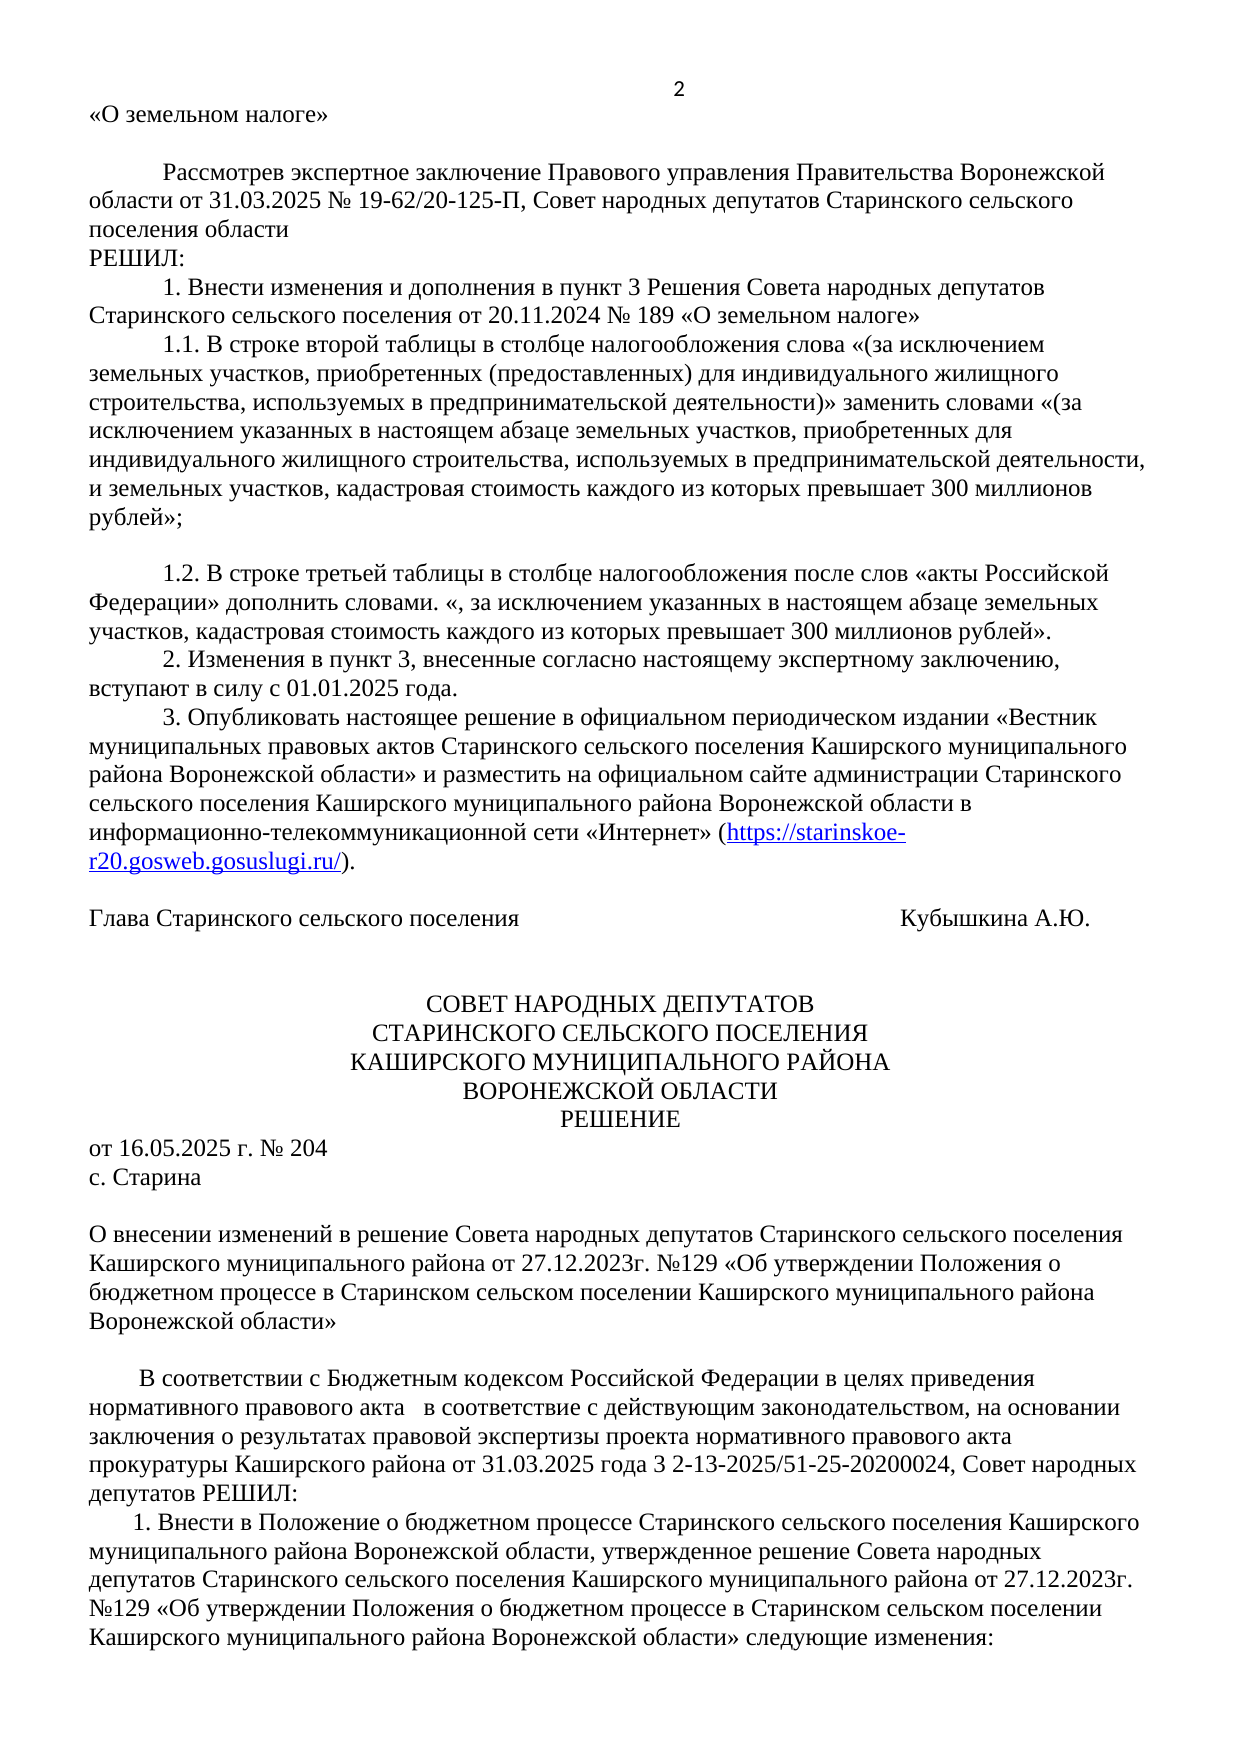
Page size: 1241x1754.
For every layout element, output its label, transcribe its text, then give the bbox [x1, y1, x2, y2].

text «О земельном налоге» [89, 99, 1152, 128]
text 1. Внести в Положение о бюджетном процессе Старинского сельского поселения Каширского муниципального района Воронежской области, утвержденное решение Совета народных депутатов Старинского сельского поселения Каширского муниципального района от 27.12.2023г. №129 «Об утверждении Положения о бюджетном процессе в Старинском сельском поселении Каширского муниципального района Воронежской области» следующие изменения: [89, 1507, 1152, 1651]
text В соответствии с Бюджетным кодексом Российской Федерации в целях приведения нормативного правового акта в соответствие с действующим законодательством, на основании заключения о результатах правовой экспертизы проекта нормативного правового акта прокуратуры Каширского района от 31.03.2025 года 3 2-13-2025/51-25-20200024, Совет народных депутатов РЕШИЛ: [89, 1363, 1152, 1507]
text СОВЕТ НАРОДНЫХ ДЕПУТАТОВ [89, 989, 1152, 1018]
text 1.1. В строке второй таблицы в столбце налогообложения слова «(за исключением земельных участков, приобретенных (предоставленных) для индивидуального жилищного строительства, используемых в предпринимательской деятельности)» заменить словами «(за исключением указанных в настоящем абзаце земельных участков, приобретенных для индивидуального жилищного строительства, используемых в предпринимательской деятельности, и земельных участков, кадастровая стоимость каждого из которых превышает 300 миллионов рублей»; [89, 329, 1152, 558]
text РЕШИЛ: [89, 243, 1152, 272]
text от 16.05.2025 г. № 204 [89, 1133, 1152, 1162]
text 3. Опубликовать настоящее решение в официальном периодическом издании «Вестник муниципальных правовых актов Старинского сельского поселения Каширского муниципального района Воронежской области» и разместить на официальном сайте администрации Старинского сельского поселения Каширского муниципального района Воронежской области в информационно-телекоммуникационной сети «Интернет» (https://starinskoe-r20.gosweb.gosuslugi.ru/). [89, 702, 1152, 874]
text О внесении изменений в решение Совета народных депутатов Старинского сельского поселения Каширского муниципального района от 27.12.2023г. №129 «Об утверждении Положения о бюджетном процессе в Старинском сельском поселении Каширского муниципального района Воронежской области» [89, 1219, 1152, 1334]
text ВОРОНЕЖСКОЙ ОБЛАСТИ [89, 1076, 1152, 1104]
text 2. Изменения в пункт 3, внесенные согласно настоящему экспертному заключению, вступают в силу с 01.01.2025 года. [89, 644, 1152, 702]
text с. Старина [89, 1162, 1152, 1191]
text КАШИРСКОГО МУНИЦИПАЛЬНОГО РАЙОНА [89, 1047, 1152, 1076]
text СТАРИНСКОГО СЕЛЬСКОГО ПОСЕЛЕНИЯ [89, 1018, 1152, 1047]
text 1.2. В строке третьей таблицы в столбце налогообложения после слов «акты Российской Федерации» дополнить словами. «, за исключением указанных в настоящем абзаце земельных участков, кадастровая стоимость каждого из которых превышает 300 миллионов рублей». [89, 558, 1152, 644]
text Глава Старинского сельского поселения Кубышкина А.Ю. [89, 903, 1152, 932]
text Рассмотрев экспертное заключение Правового управления Правительства Воронежской области от 31.03.2025 № 19-62/20-125-П, Совет народных депутатов Старинского сельского поселения области [89, 157, 1152, 243]
text РЕШЕНИЕ [89, 1104, 1152, 1133]
text 1. Внести изменения и дополнения в пункт 3 Решения Совета народных депутатов Старинского сельского поселения от 20.11.2024 № 189 «О земельном налоге» [89, 272, 1152, 329]
